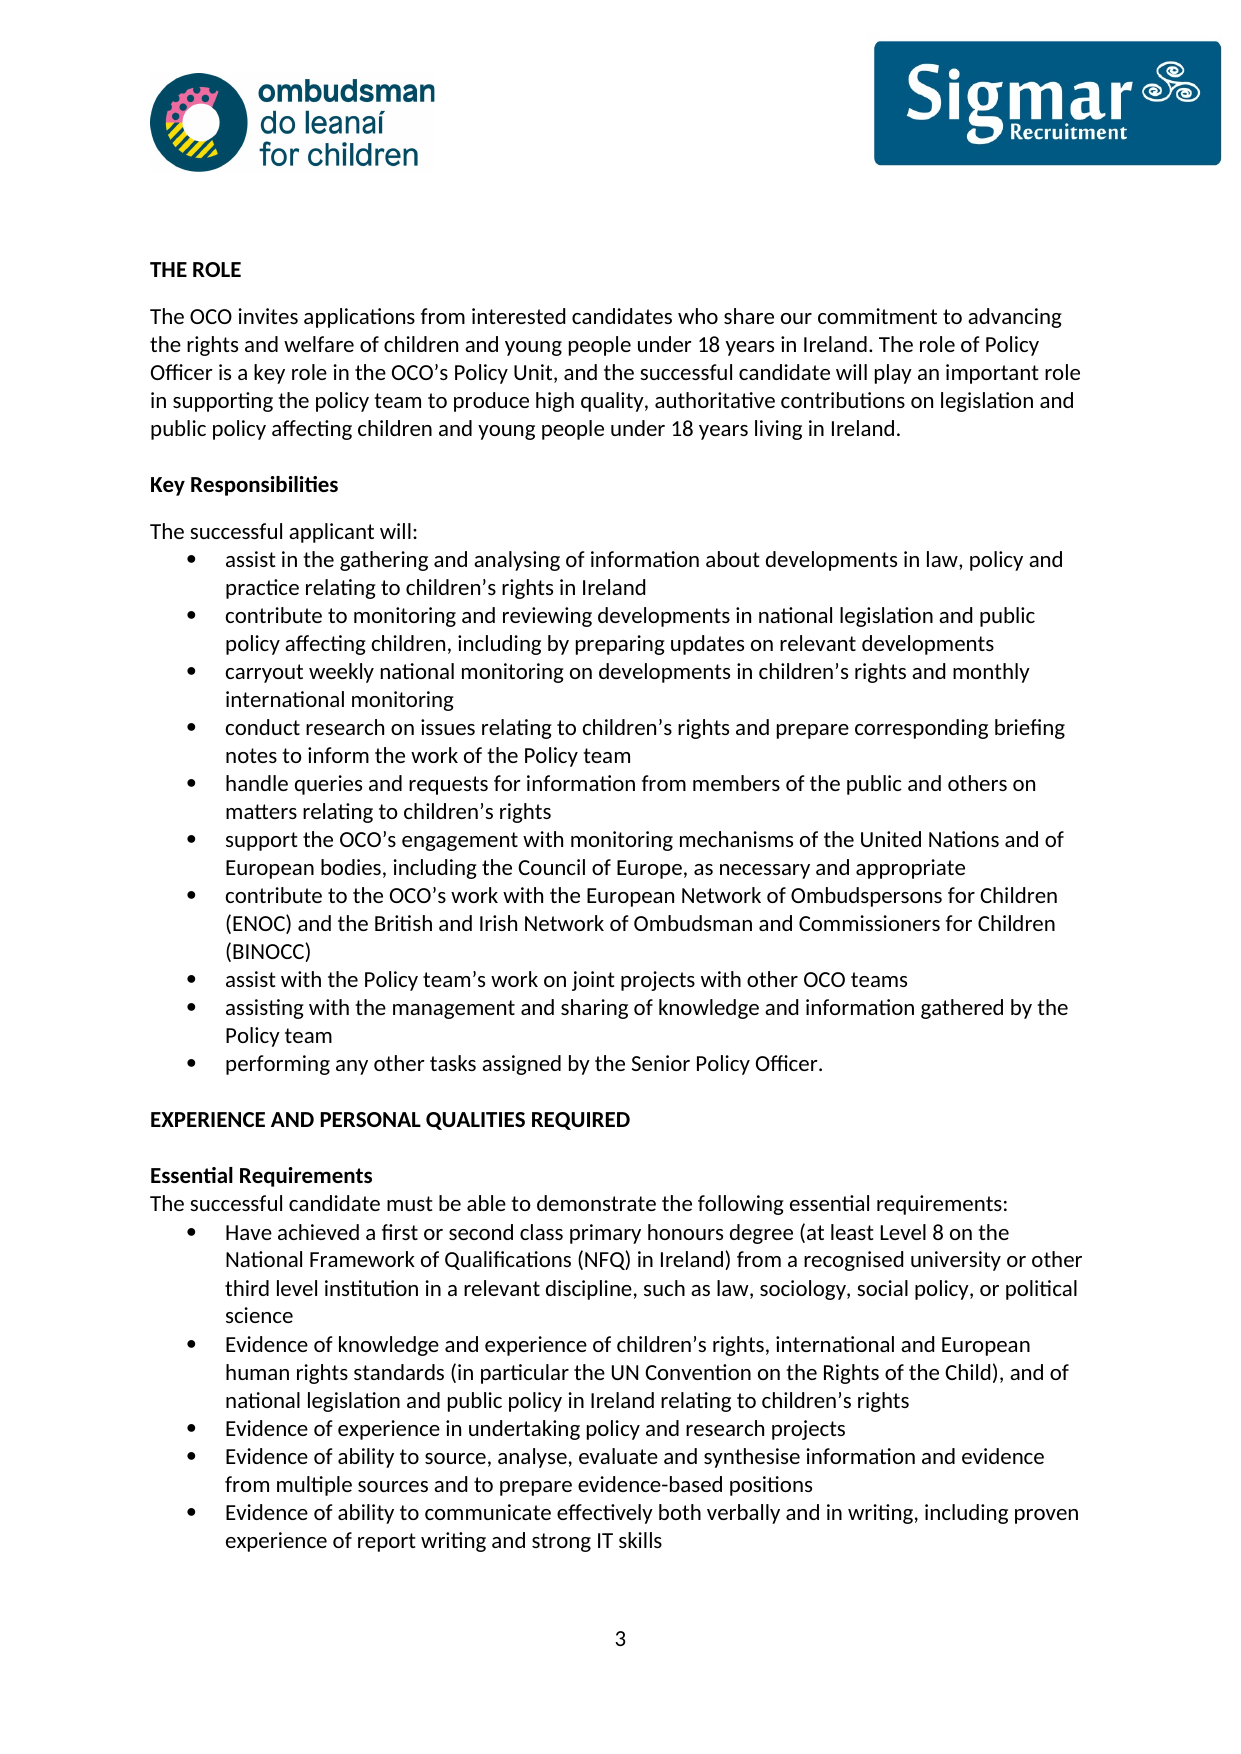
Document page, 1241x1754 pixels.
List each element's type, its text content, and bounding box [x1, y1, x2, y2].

text Essential Requirements [150, 1162, 1090, 1189]
picture [207, 73, 435, 172]
list performing any other tasks assigned by the Senior Policy Officer. [187, 1049, 1090, 1077]
list support the OCO’s engagement with monitoring mechanisms of the United Nations and of European bodies, including the Council of Europe, as necessary and appropriate [187, 825, 1090, 881]
text The OCO invites applications from interested candidates who share our commitment to advancing the rights and welfare of children and young people under 18 years in Ireland. The role of Policy Officer is a key role in the OCO’s Policy Unit, and the successful candidate will play an important role in supporting the policy team to produce high quality, authoritative contributions on legislation and public policy affecting children and young people under 18 years living in Ireland. [150, 302, 1090, 442]
text Key Responsibilities [150, 470, 1090, 498]
list conduct research on issues relating to children’s rights and prepare corresponding briefing notes to inform the work of the Policy team [187, 713, 1090, 769]
text THE ROLE [150, 255, 1090, 283]
text EXPERIENCE AND PERSONAL QUALITIES REQUIRED [150, 1106, 1090, 1133]
text The successful candidate must be able to demonstrate the following essential requirements: [150, 1189, 1090, 1218]
list handle queries and requests for information from members of the public and others on matters relating to children’s rights [187, 769, 1090, 825]
list contribute to the OCO’s work with the European Network of Ombudspersons for Children (ENOC) and the British and Irish Network of Ombudsman and Commissioners for Children (BINOCC) [187, 881, 1090, 965]
picture [867, 33, 1225, 170]
list Evidence of knowledge and experience of children’s rights, international and European human rights standards (in particular the UN Convention on the Rights of the Child), and of national legislation and public policy in Ireland relating to children’s rights [187, 1330, 1090, 1414]
list assist in the gathering and analysing of information about developments in law, policy and practice relating to children’s rights in Ireland [187, 545, 1090, 601]
picture [150, 73, 191, 114]
text The successful applicant will: [150, 517, 1090, 545]
list carryout weekly national monitoring on developments in children’s rights and monthly international monitoring [187, 657, 1090, 713]
picture [150, 131, 190, 172]
list Evidence of ability to communicate effectively both verbally and in writing, including proven experience of report writing and strong IT skills [187, 1498, 1090, 1554]
list Evidence of ability to source, analyse, evaluate and synthesise information and evidence from multiple sources and to prepare evidence-based positions [187, 1442, 1090, 1498]
picture [209, 150, 217, 157]
picture [166, 87, 219, 156]
picture [197, 142, 214, 158]
list Evidence of experience in undertaking policy and research projects [187, 1414, 1090, 1442]
list assisting with the management and sharing of knowledge and information gathered by the Policy team [187, 993, 1090, 1049]
list Have achieved a first or second class primary honours degree (at least Level 8 on the National Framework of Qualifications (NFQ) in Ireland) from a recognised university or other third level institution in a relevant discipline, such as law, sociology, social policy, or political science [187, 1218, 1090, 1330]
list assist with the Policy team’s work on joint projects with other OCO teams [187, 965, 1090, 993]
list contribute to monitoring and reviewing developments in national legislation and public policy affecting children, including by preparing updates on relevant developments [187, 601, 1090, 657]
